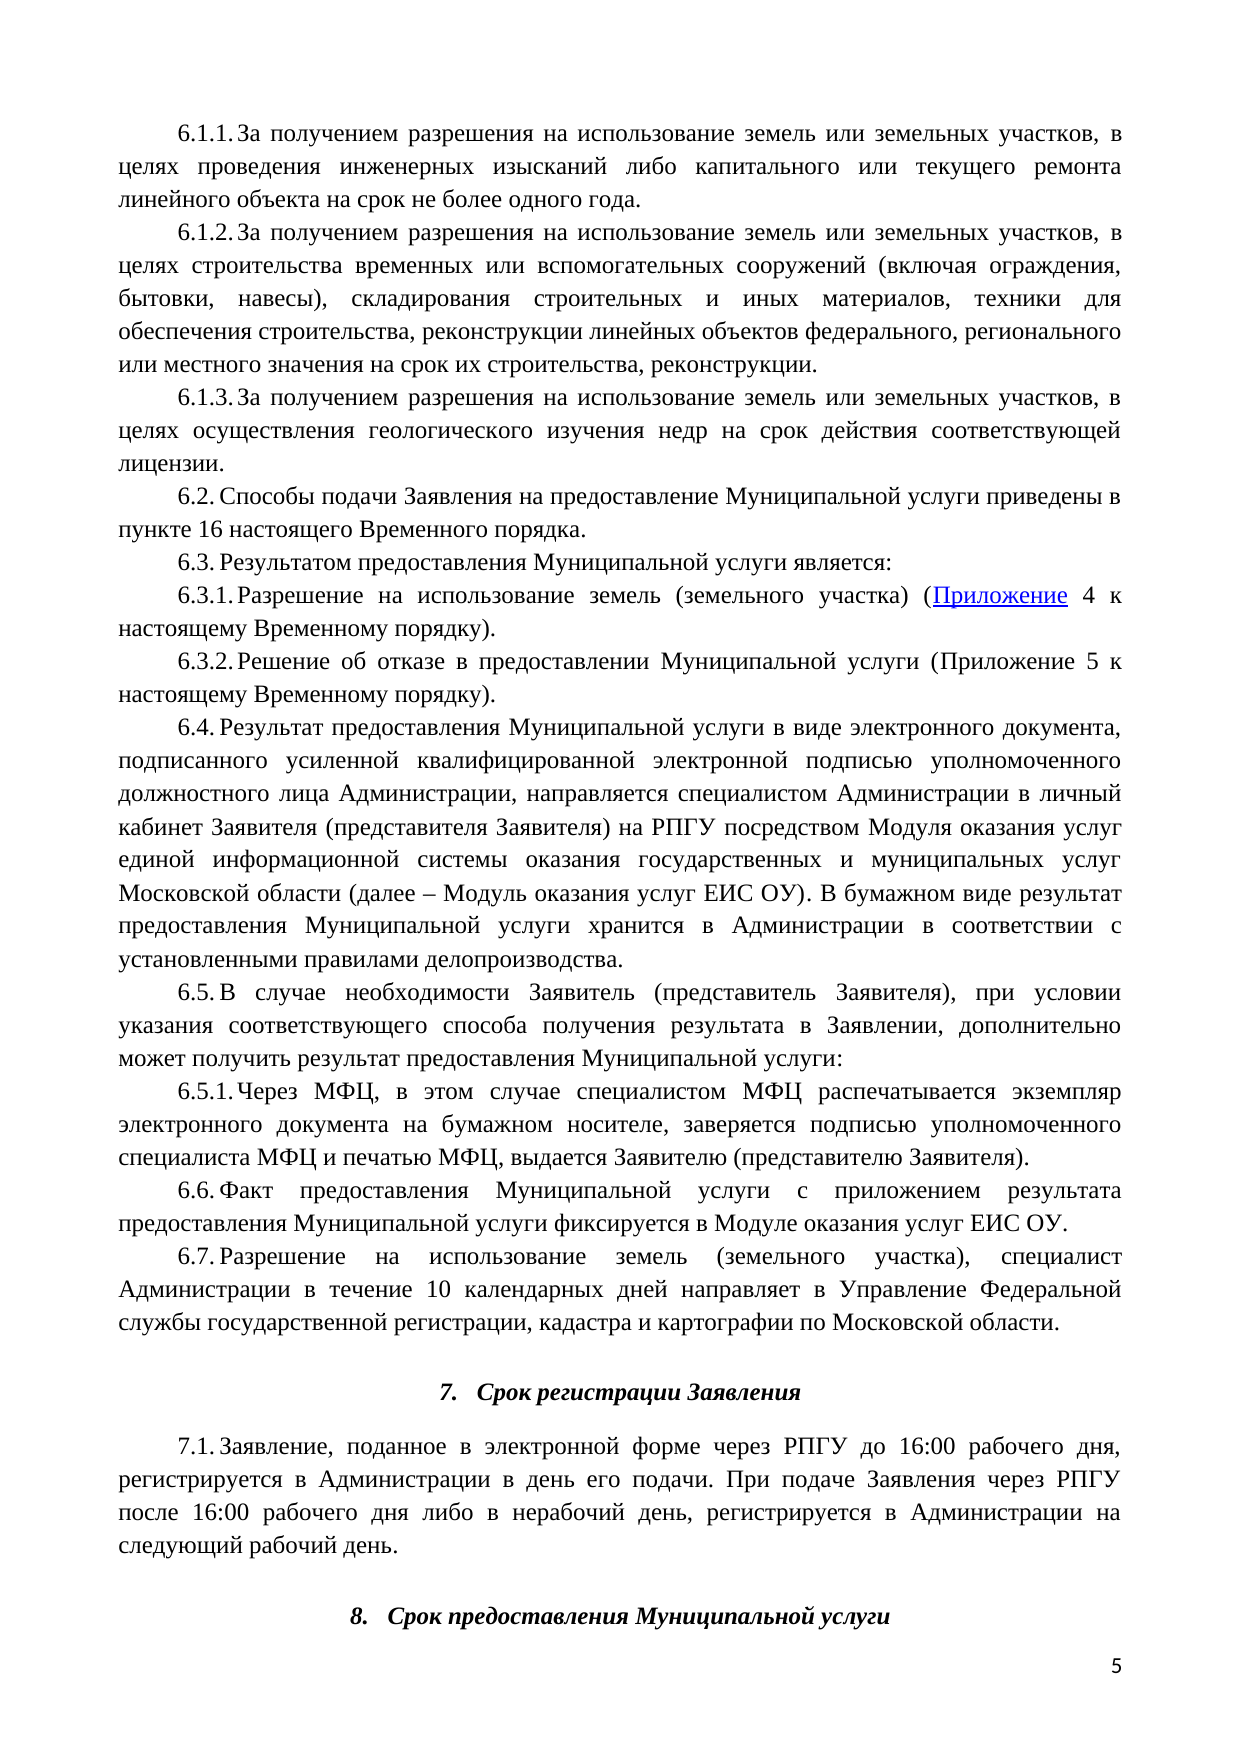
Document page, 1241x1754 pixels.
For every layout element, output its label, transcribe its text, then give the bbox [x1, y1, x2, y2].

list За получением разрешения на использование земель или земельных участков, в целях строительства временных или вспомогательных сооружений (включая ограждения, бытовки, навесы), складирования строительных и иных материалов, техники для обеспечения строительства, реконструкции линейных объектов федерального, регионального или местного значения на срок их строительства, реконструкции. [118, 217, 1122, 378]
list Срок предоставления Муниципальной услуги [118, 1601, 1122, 1629]
list Способы подачи Заявления на предоставление Муниципальной услуги приведены в пункте 16 настоящего Временного порядка. [118, 481, 1122, 543]
list Через МФЦ, в этом случае специалистом МФЦ распечатывается экземпляр электронного документа на бумажном носителе, заверяется подписью уполномоченного специалиста МФЦ и печатью МФЦ, выдается Заявителю (представителю Заявителя). [118, 1076, 1122, 1171]
list Заявление, поданное в электронной форме через РПГУ до 16:00 рабочего дня, регистрируется в Администрации в день его подачи. При подаче Заявления через РПГУ после 16:00 рабочего дня либо в нерабочий день, регистрируется в Администрации на следующий рабочий день. [118, 1431, 1122, 1559]
list Результат предоставления Муниципальной услуги в виде электронного документа, подписанного усиленной квалифицированной электронной подписью уполномоченного должностного лица Администрации, направляется специалистом Администрации в личный кабинет Заявителя (представителя Заявителя) на РПГУ посредством Модуля оказания услуг единой информационной системы оказания государственных и муниципальных услуг Московской области (далее – Модуль оказания услуг ЕИС ОУ). В бумажном виде результат предоставления Муниципальной услуги хранится в Администрации в соответствии с установленными правилами делопроизводства. [118, 712, 1122, 972]
list Срок регистрации Заявления [118, 1377, 1122, 1406]
list За получением разрешения на использование земель или земельных участков, в целях осуществления геологического изучения недр на срок действия соответствующей лицензии. [118, 382, 1122, 477]
list Разрешение на использование земель (земельного участка) (Приложение 4 к настоящему Временному порядку). [118, 580, 1122, 642]
list Решение об отказе в предоставлении Муниципальной услуги (Приложение 5 к настоящему Временному порядку). [118, 646, 1122, 708]
list Результатом предоставления Муниципальной услуги является: [118, 547, 1122, 576]
list Разрешение на использование земель (земельного участка), специалист Администрации в течение 10 календарных дней направляет в Управление Федеральной службы государственной регистрации, кадастра и картографии по Московской области. [118, 1241, 1122, 1336]
list За получением разрешения на использование земель или земельных участков, в целях проведения инженерных изысканий либо капитального или текущего ремонта линейного объекта на срок не более одного года. [118, 118, 1122, 213]
list Факт предоставления Муниципальной услуги с приложением результата предоставления Муниципальной услуги фиксируется в Модуле оказания услуг ЕИС ОУ. [118, 1175, 1122, 1237]
list В случае необходимости Заявитель (представитель Заявителя), при условии указания соответствующего способа получения результата в Заявлении, дополнительно может получить результат предоставления Муниципальной услуги: [118, 977, 1122, 1071]
